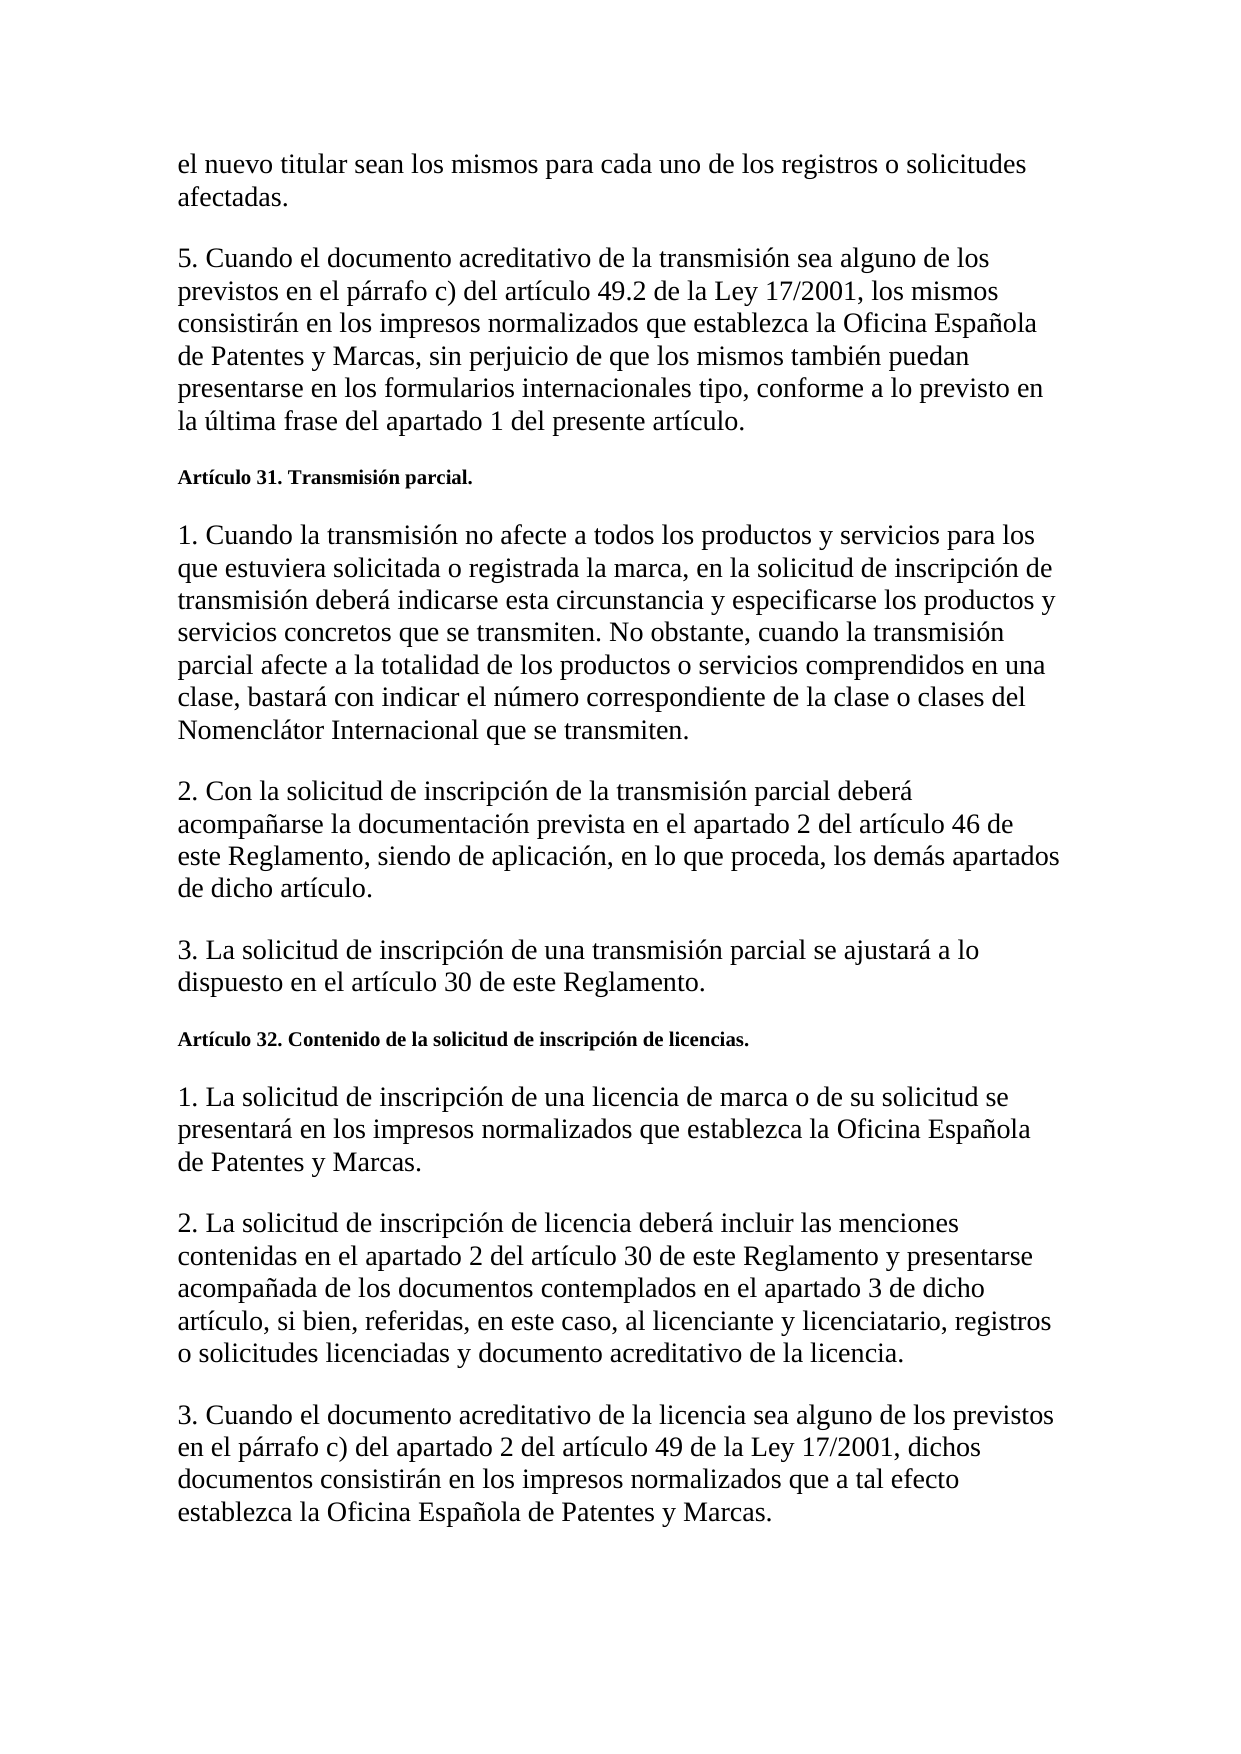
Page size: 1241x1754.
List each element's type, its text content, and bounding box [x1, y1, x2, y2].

text Artículo 31. Transmisión parcial. [177, 465, 1063, 489]
text 3. La solicitud de inscripción de una transmisión parcial se ajustará a lo dispuesto en el artículo 30 de este Reglamento. [177, 933, 1063, 998]
text 3. Cuando el documento acreditativo de la licencia sea alguno de los previstos en el párrafo c) del apartado 2 del artículo 49 de la Ley 17/2001, dichos documentos consistirán en los impresos normalizados que a tal efecto establezca la Oficina Española de Patentes y Marcas. [177, 1398, 1063, 1527]
text 1. La solicitud de inscripción de una licencia de marca o de su solicitud se presentará en los impresos normalizados que establezca la Oficina Española de Patentes y Marcas. [177, 1080, 1063, 1177]
text 2. Con la solicitud de inscripción de la transmisión parcial deberá acompañarse la documentación prevista en el apartado 2 del artículo 46 de este Reglamento, siendo de aplicación, en lo que proceda, los demás apartados de dicho artículo. [177, 774, 1063, 904]
text 2. La solicitud de inscripción de licencia deberá incluir las menciones contenidas en el apartado 2 del artículo 30 de este Reglamento y presentarse acompañada de los documentos contemplados en el apartado 3 de dicho artículo, si bien, referidas, en este caso, al licenciante y licenciatario, registros o solicitudes licenciadas y documento acreditativo de la licencia. [177, 1207, 1063, 1368]
text Artículo 32. Contenido de la solicitud de inscripción de licencias. [177, 1027, 1063, 1051]
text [177, 148, 1063, 212]
text 5. Cuando el documento acreditativo de la transmisión sea alguno de los previstos en el párrafo c) del artículo 49.2 de la Ley 17/2001, los mismos consistirán en los impresos normalizados que establezca la Oficina Española de Patentes y Marcas, sin perjuicio de que los mismos también puedan presentarse en los formularios internacionales tipo, conforme a lo previsto en la última frase del apartado 1 del presente artículo. [177, 242, 1063, 436]
text 1. Cuando la transmisión no afecte a todos los productos y servicios para los que estuviera solicitada o registrada la marca, en la solicitud de inscripción de transmisión deberá indicarse esta circunstancia y especificarse los productos y servicios concretos que se transmiten. No obstante, cuando la transmisión parcial afecte a la totalidad de los productos o servicios comprendidos en una clase, bastará con indicar el número correspondiente de la clase o clases del Nomenclátor Internacional que se transmiten. [177, 518, 1063, 745]
